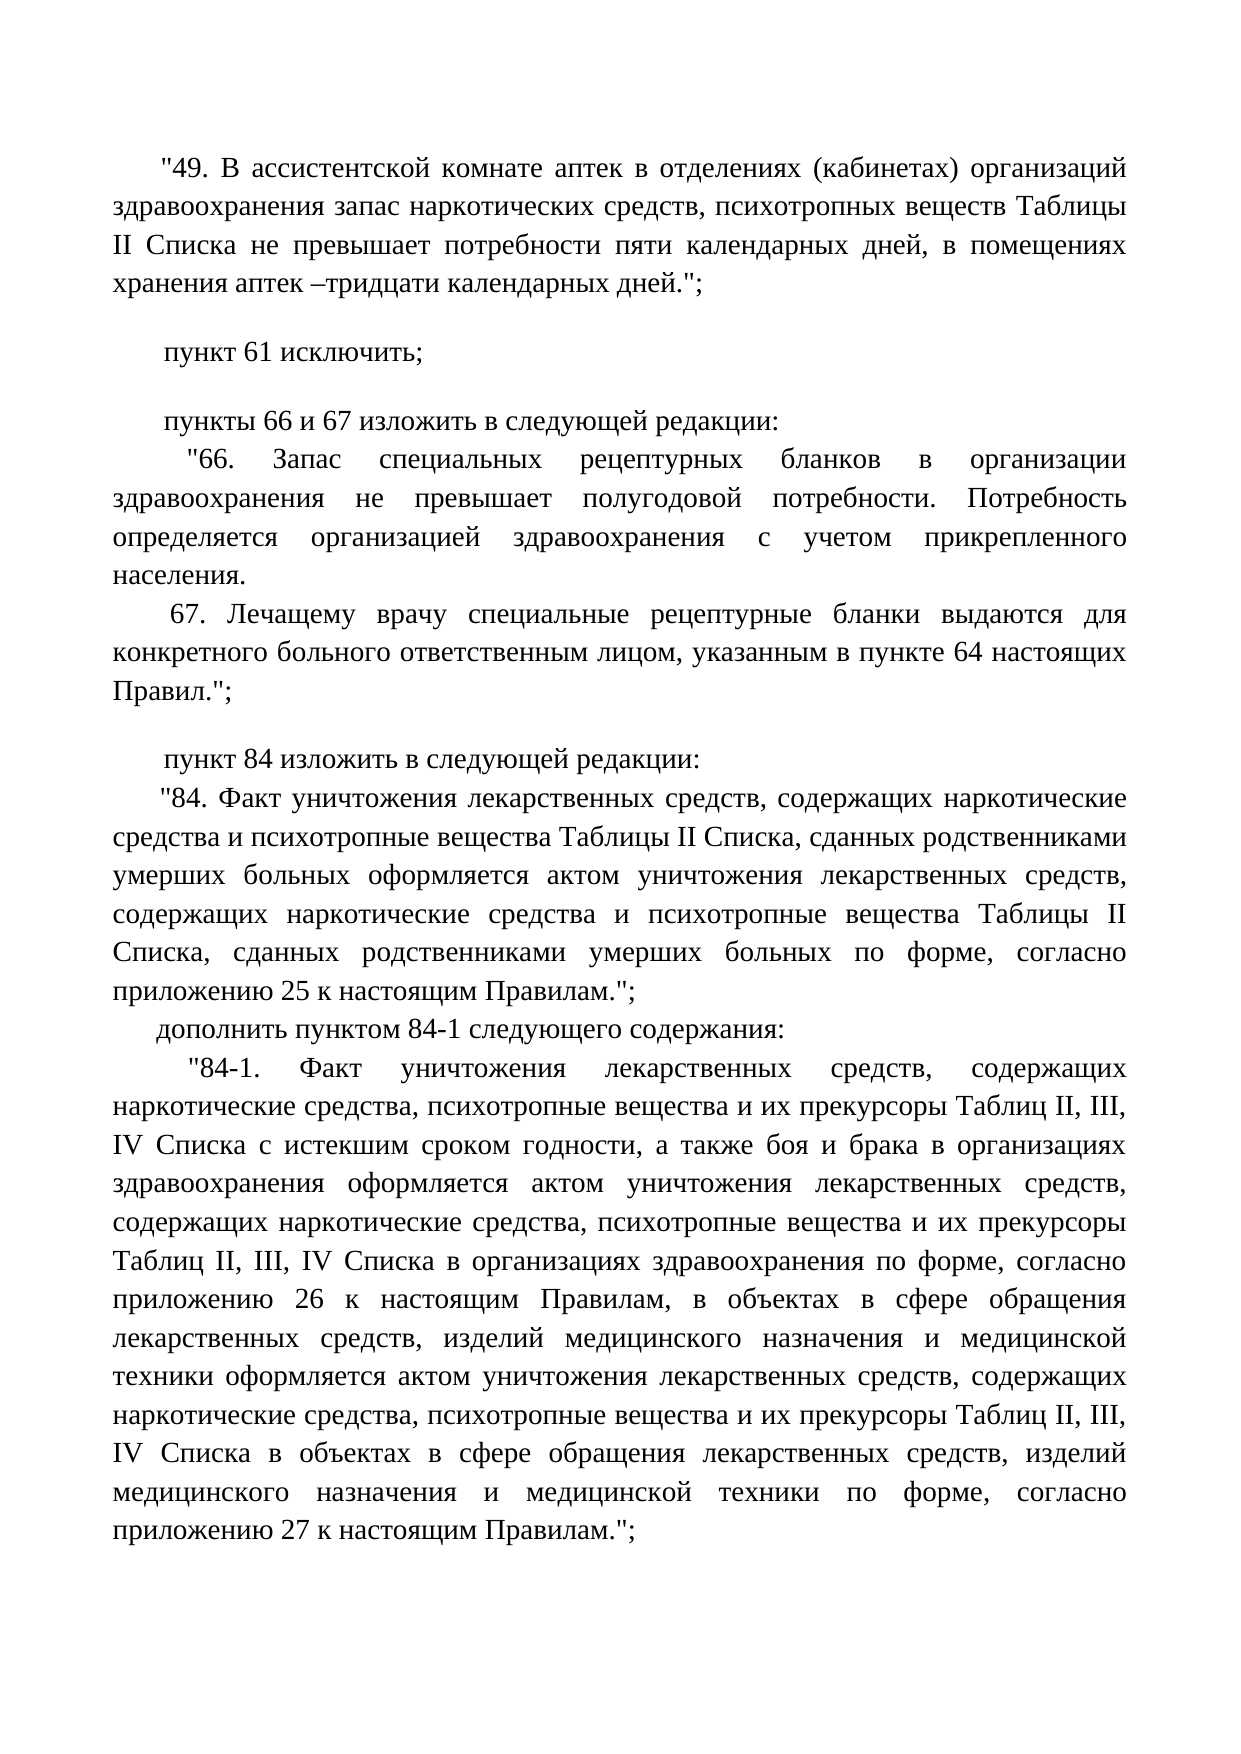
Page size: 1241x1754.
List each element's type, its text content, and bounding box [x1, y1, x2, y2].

text дополнить пунктом 84-1 следующего содержания: [112, 1011, 1128, 1045]
text "49. В ассистентской комнате аптек в отделениях (кабинетах) организаций здравоохранения запас наркотических средств, психотропных веществ Таблицы II Списка не превышает потребности пяти календарных дней, в помещениях хранения аптек –тридцати календарных дней."; [112, 150, 1128, 299]
text "84. Факт уничтожения лекарственных средств, содержащих наркотические средства и психотропные вещества Таблицы II Списка, сданных родственниками умерших больных оформляется актом уничтожения лекарственных средств, содержащих наркотические средства и психотропные вещества Таблицы II Списка, сданных родственниками умерших больных по форме, согласно приложению 25 к настоящим Правилам."; [112, 780, 1128, 1006]
text пункт 84 изложить в следующей редакции: [112, 742, 1128, 775]
text "84-1. Факт уничтожения лекарственных средств, содержащих наркотические средства, психотропные вещества и их прекурсоры Таблиц II, III, IV Списка с истекшим сроком годности, а также боя и брака в организациях здравоохранения оформляется актом уничтожения лекарственных средств, содержащих наркотические средства, психотропные вещества и их прекурсоры Таблиц II, III, IV Списка в организациях здравоохранения по форме, согласно приложению 26 к настоящим Правилам, в объектах в сфере обращения лекарственных средств, изделий медицинского назначения и медицинской техники оформляется актом уничтожения лекарственных средств, содержащих наркотические средства, психотропные вещества и их прекурсоры Таблиц II, III, IV Списка в объектах в сфере обращения лекарственных средств, изделий медицинского назначения и медицинской техники по форме, согласно приложению 27 к настоящим Правилам."; [112, 1050, 1128, 1546]
text пункт 61 исключить; [112, 334, 1128, 368]
text пункты 66 и 67 изложить в следующей редакции: [112, 403, 1128, 437]
text "66. Запас специальных рецептурных бланков в организации здравоохранения не превышает полугодовой потребности. Потребность определяется организацией здравоохранения с учетом прикрепленного населения. [112, 442, 1128, 591]
text 67. Лечащему врачу специальные рецептурные бланки выдаются для конкретного больного ответственным лицом, указанным в пункте 64 настоящих Правил."; [112, 596, 1128, 706]
